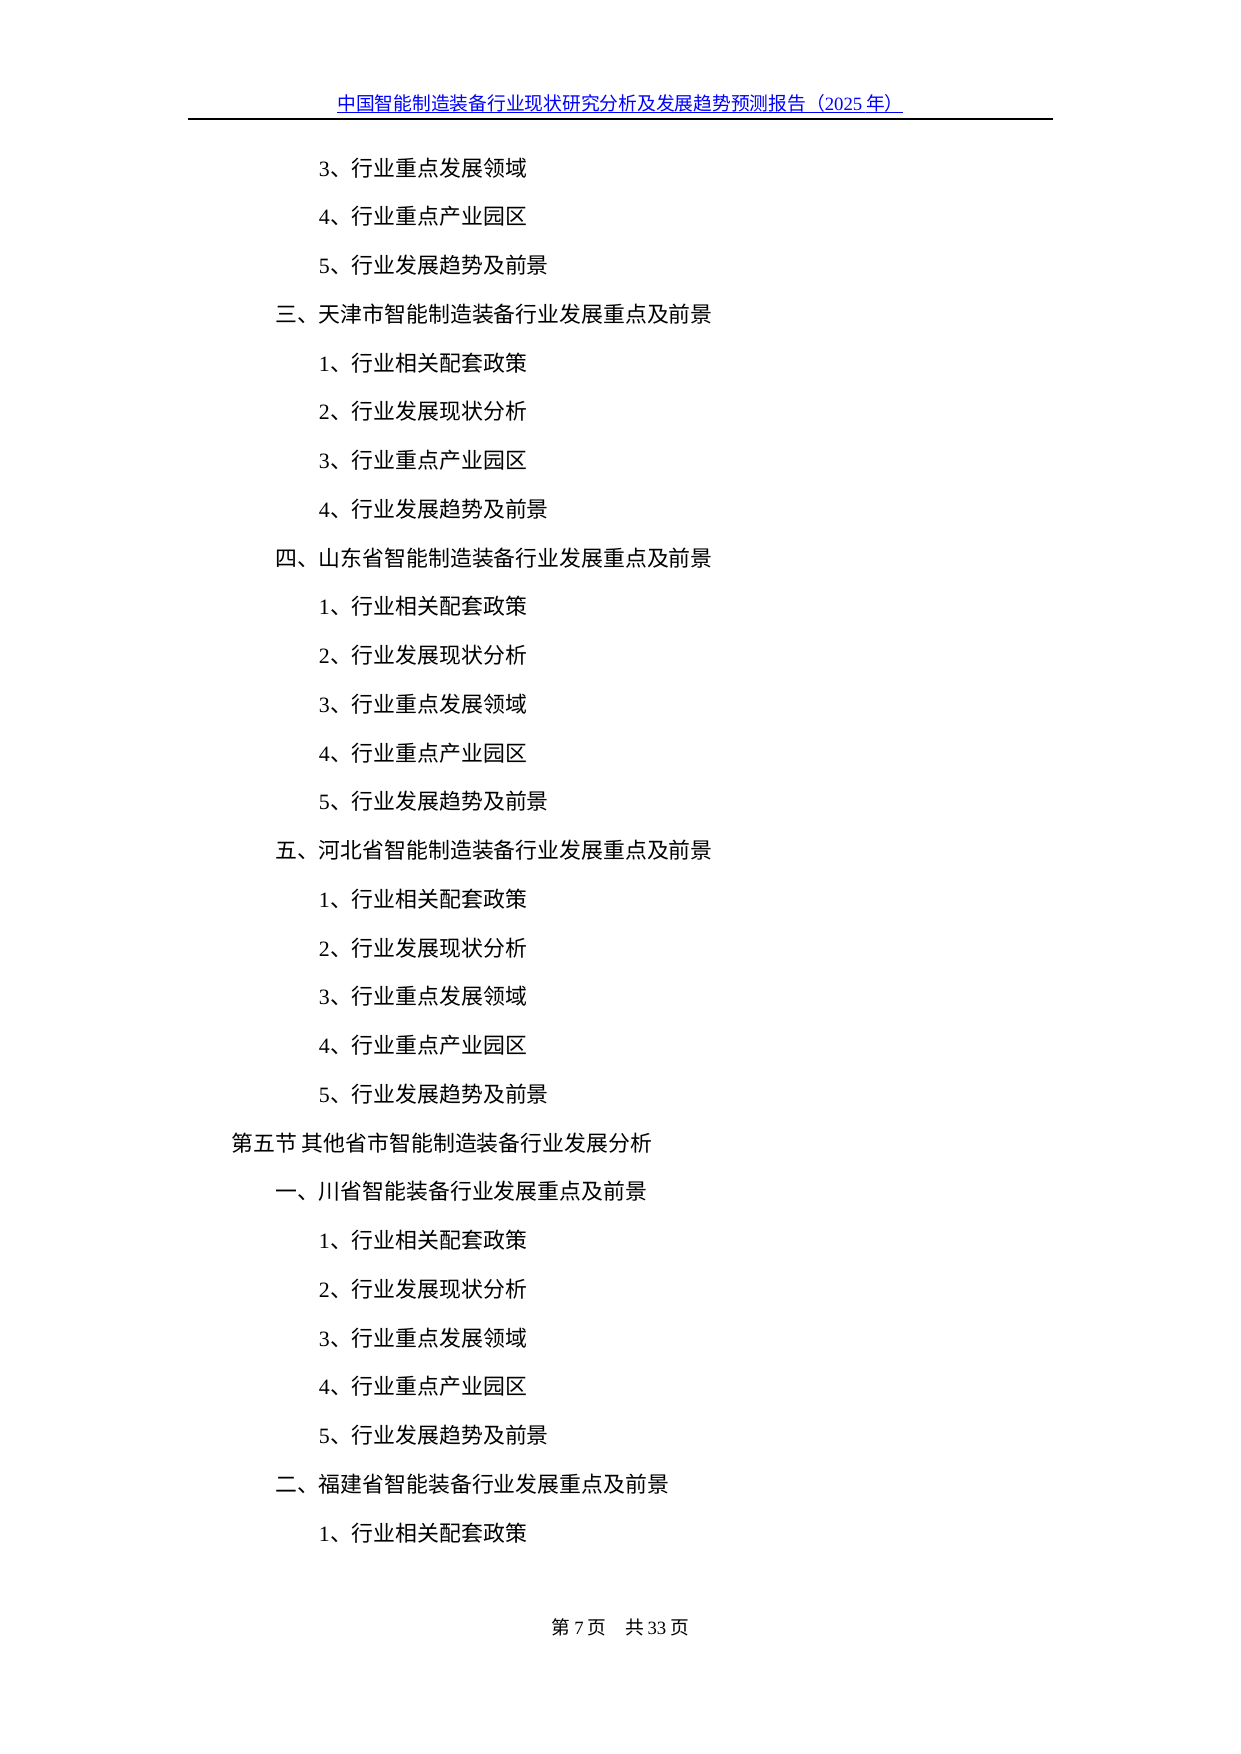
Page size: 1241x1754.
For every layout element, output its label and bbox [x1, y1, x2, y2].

text [187, 150, 1053, 1548]
